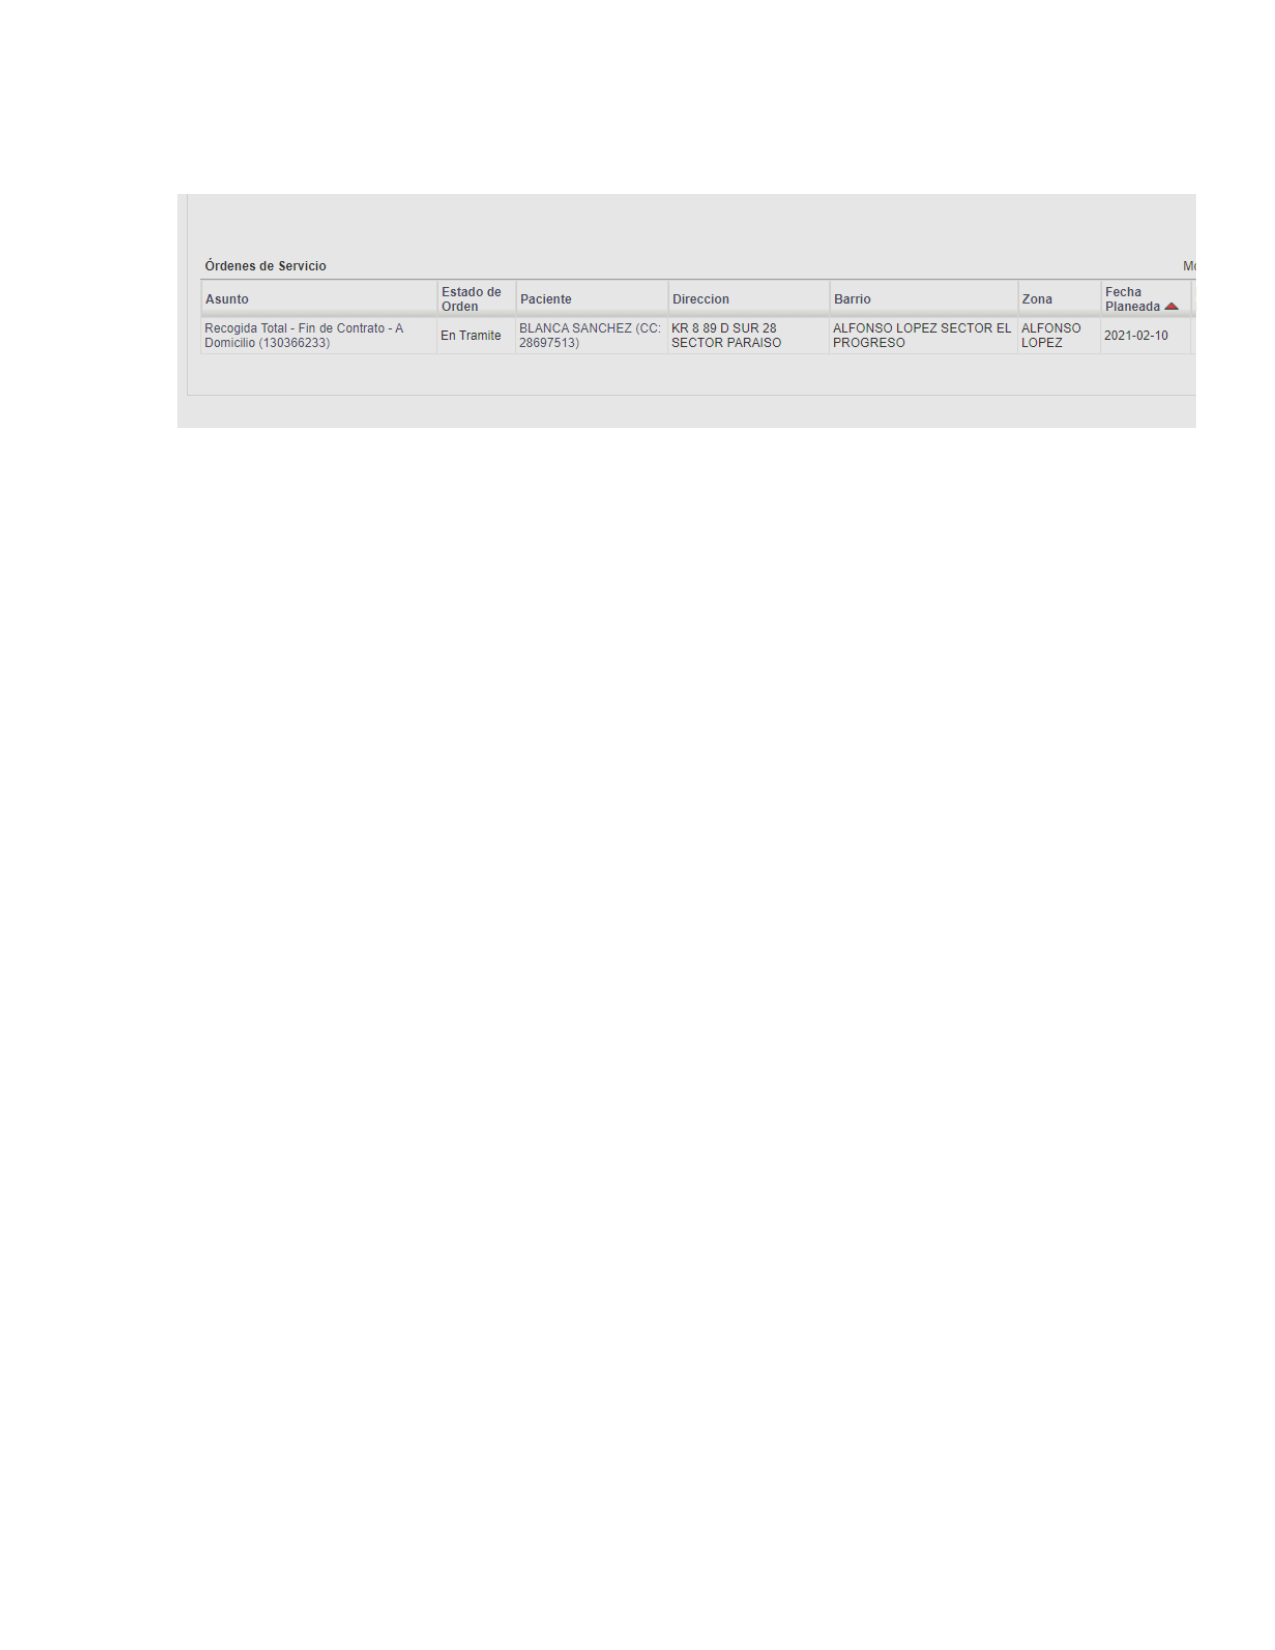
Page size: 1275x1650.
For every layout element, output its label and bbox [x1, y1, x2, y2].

picture [177, 194, 1197, 428]
